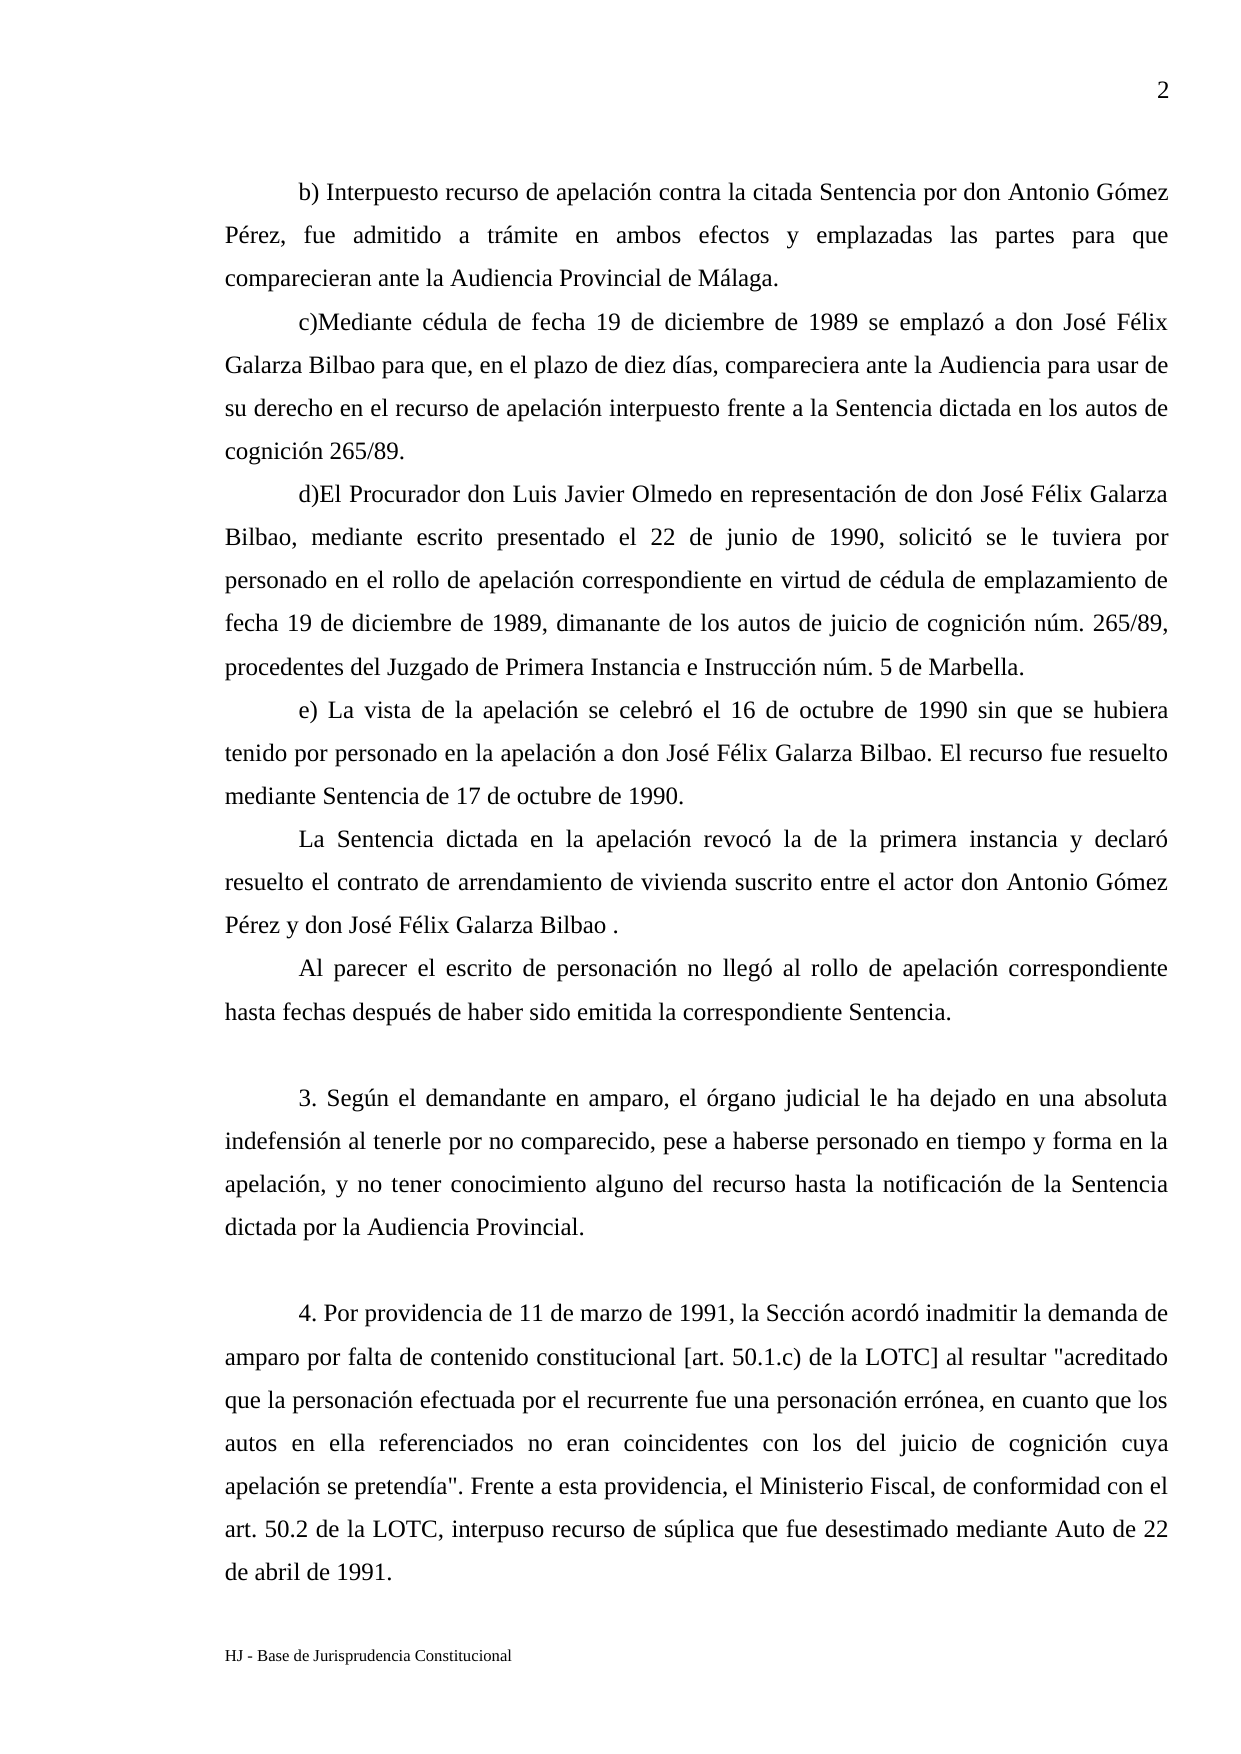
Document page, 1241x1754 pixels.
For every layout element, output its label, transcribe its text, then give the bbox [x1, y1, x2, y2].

text d)El Procurador don Luis Javier Olmedo en representación de don José Félix Galarza Bilbao, mediante escrito presentado el 22 de junio de 1990, solicitó se le tuviera por personado en el rollo de apelación correspondiente en virtud de cédula de emplazamiento de fecha 19 de diciembre de 1989, dimanante de los autos de juicio de cognición núm. 265/89, procedentes del Juzgado de Primera Instancia e Instrucción núm. 5 de Marbella. [224, 479, 1169, 680]
text La Sentencia dictada en la apelación revocó la de la primera instancia y declaró resuelto el contrato de arrendamiento de vivienda suscrito entre el actor don Antonio Gómez Pérez y don José Félix Galarza Bilbao . [224, 824, 1169, 939]
text 3. Según el demandante en amparo, el órgano judicial le ha dejado en una absoluta indefensión al tenerle por no comparecido, pese a haberse personado en tiempo y forma en la apelación, y no tener conocimiento alguno del recurso hasta la notificación de la Sentencia dictada por la Audiencia Provincial. [224, 1083, 1169, 1241]
text e) La vista de la apelación se celebró el 16 de octubre de 1990 sin que se hubiera tenido por personado en la apelación a don José Félix Galarza Bilbao. El recurso fue resuelto mediante Sentencia de 17 de octubre de 1990. [224, 695, 1169, 810]
text c)Mediante cédula de fecha 19 de diciembre de 1989 se emplazó a don José Félix Galarza Bilbao para que, en el plazo de diez días, compareciera ante la Audiencia para usar de su derecho en el recurso de apelación interpuesto frente a la Sentencia dictada en los autos de cognición 265/89. [224, 307, 1169, 465]
text Al parecer el escrito de personación no llegó al rollo de apelación correspondiente hasta fechas después de haber sido emitida la correspondiente Sentencia. [224, 953, 1169, 1025]
text b) Interpuesto recurso de apelación contra la citada Sentencia por don Antonio Gómez Pérez, fue admitido a trámite en ambos efectos y emplazadas las partes para que comparecieran ante la Audiencia Provincial de Málaga. [224, 177, 1169, 292]
text 4. Por providencia de 11 de marzo de 1991, la Sección acordó inadmitir la demanda de amparo por falta de contenido constitucional [art. 50.1.c) de la LOTC] al resultar "acreditado que la personación efectuada por el recurrente fue una personación errónea, en cuanto que los autos en ella referenciados no eran coincidentes con los del juicio de cognición cuya apelación se pretendía". Frente a esta providencia, el Ministerio Fiscal, de conformidad con el art. 50.2 de la LOTC, interpuso recurso de súplica que fue desestimado mediante Auto de 22 de abril de 1991. [224, 1298, 1169, 1586]
